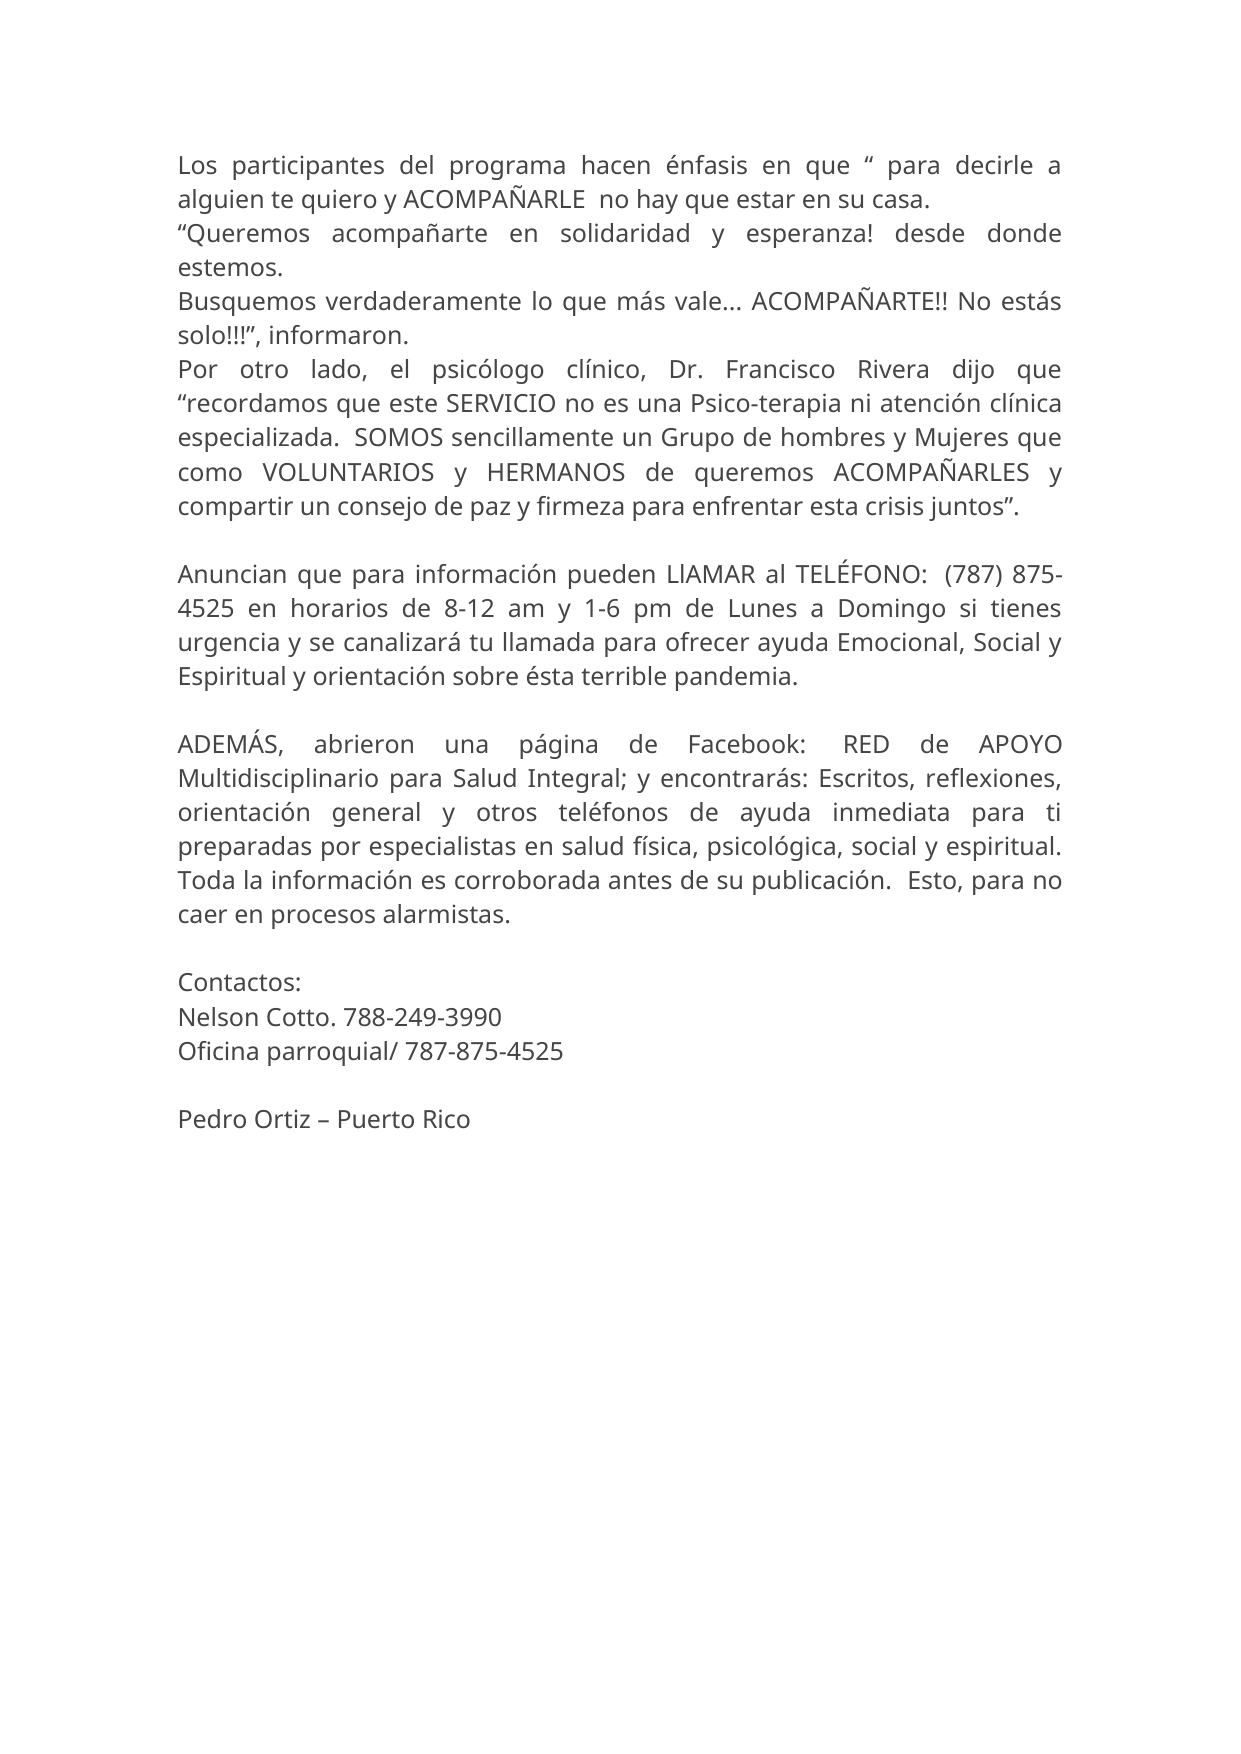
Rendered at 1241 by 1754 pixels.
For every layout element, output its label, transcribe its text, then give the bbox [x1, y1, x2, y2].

text Anuncian que para información pueden LlAMAR al TELÉFONO: (787) 875-4525 en horarios de 8-12 am y 1-6 pm de Lunes a Domingo si tienes urgencia y se canalizará tu llamada para ofrecer ayuda Emocional, Social y Espiritual y orientación sobre ésta terrible pandemia. [177, 556, 1063, 693]
text Los participantes del programa hacen énfasis en que “ para decirle a alguien te quiero y ACOMPAÑARLE no hay que estar en su casa. [177, 148, 1063, 216]
text Nelson Cotto. 788-249-3990 [177, 999, 1063, 1033]
text Oficina parroquial/ 787-875-4525 [177, 1033, 1063, 1067]
text Busquemos verdaderamente lo que más vale... ACOMPAÑARTE!! No estás solo!!!”, informaron. [177, 284, 1063, 352]
text Contactos: [177, 965, 1063, 999]
text ADEMÁS, abrieron una página de Facebook: RED de APOYO Multidisciplinario para Salud Integral; y encontrarás: Escritos, reflexiones, orientación general y otros teléfonos de ayuda inmediata para ti preparadas por especialistas en salud física, psicológica, social y espiritual. Toda la información es corroborada antes de su publicación. Esto, para no caer en procesos alarmistas. [177, 727, 1063, 931]
text “Queremos acompañarte en solidaridad y esperanza! desde donde estemos. [177, 216, 1063, 284]
text Pedro Ortiz – Puerto Rico [177, 1101, 1063, 1135]
text Por otro lado, el psicólogo clínico, Dr. Francisco Rivera dijo que “recordamos que este SERVICIO no es una Psico-terapia ni atención clínica especializada. SOMOS sencillamente un Grupo de hombres y Mujeres que como VOLUNTARIOS y HERMANOS de queremos ACOMPAÑARLES y compartir un consejo de paz y firmeza para enfrentar esta crisis juntos”. [177, 352, 1063, 522]
